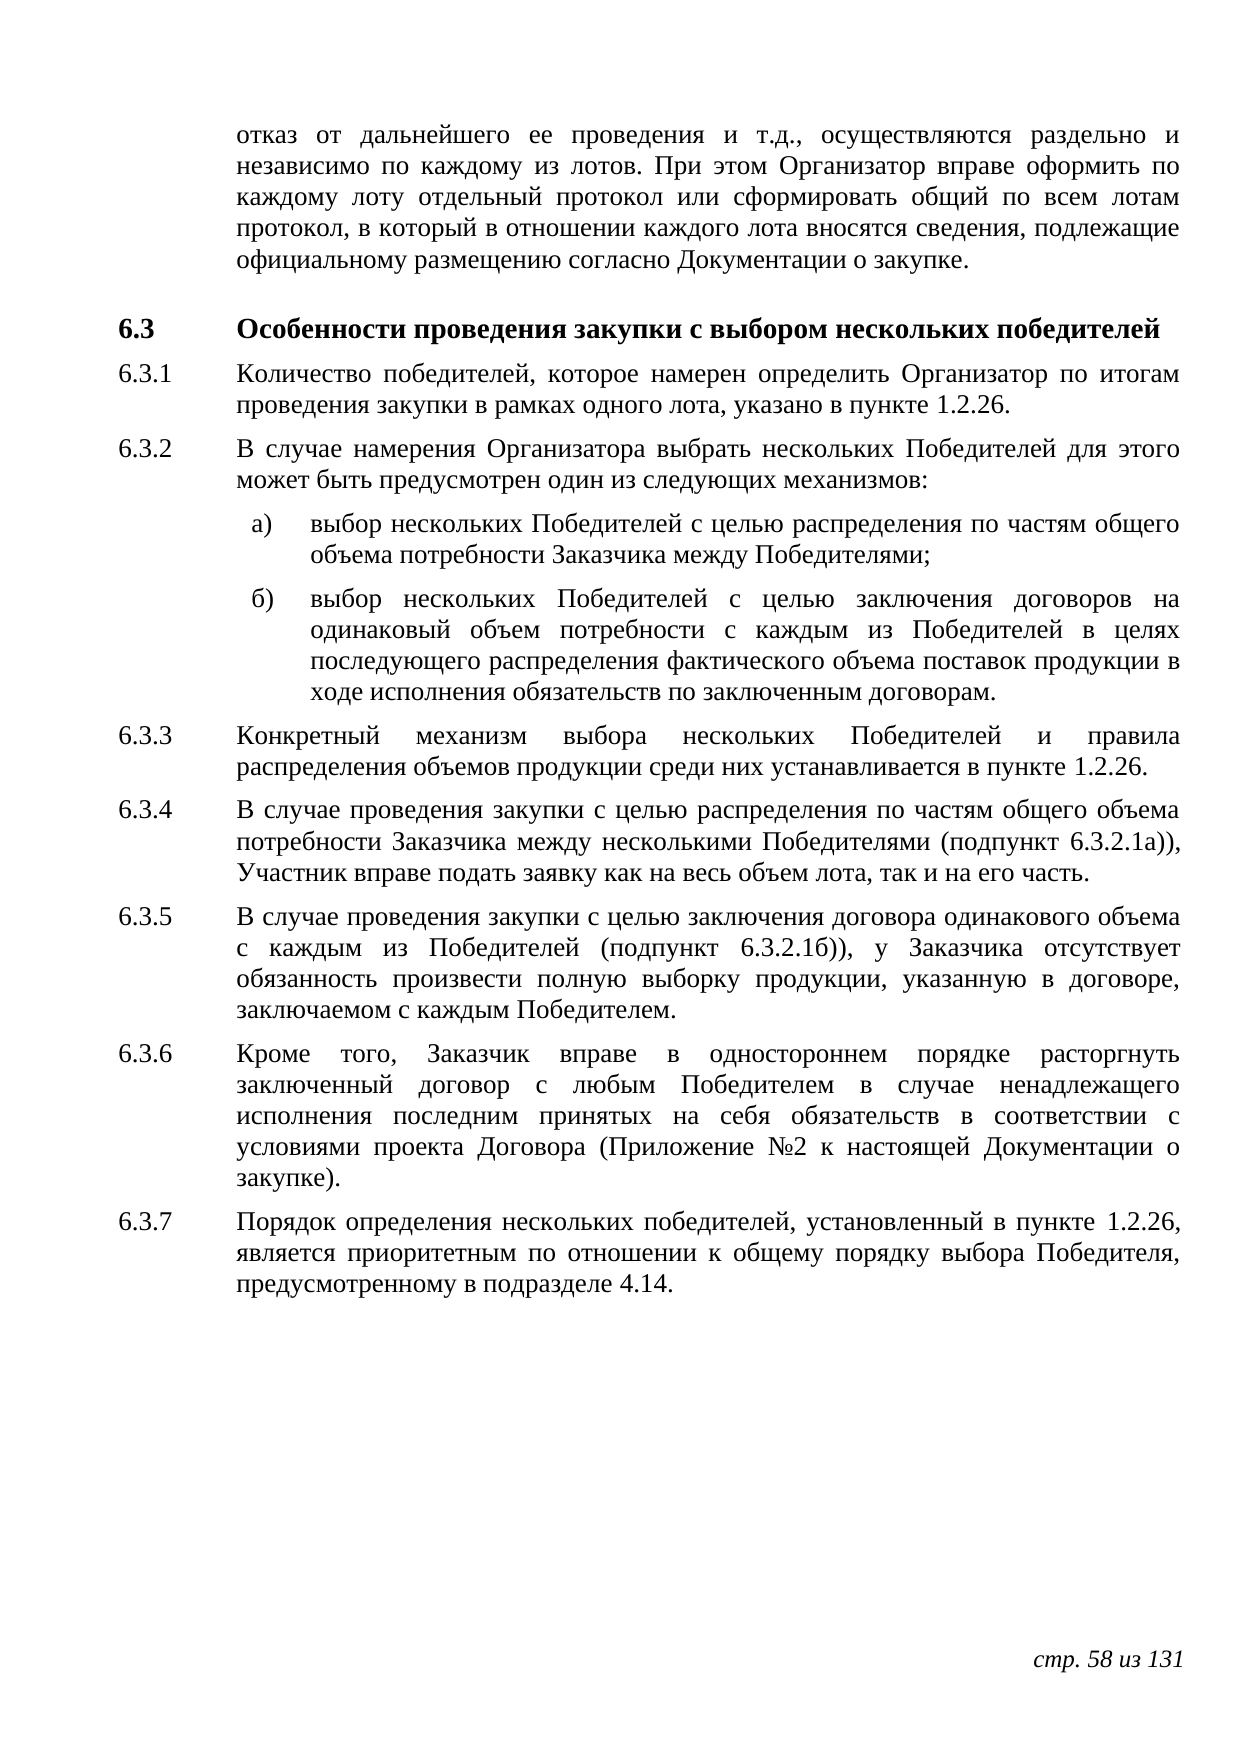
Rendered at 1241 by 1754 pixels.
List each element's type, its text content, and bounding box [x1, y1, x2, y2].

text Кроме того, Заказчик вправе в одностороннем порядке расторгнуть заключенный договор с любым Победителем в случае ненадлежащего исполнения последним принятых на себя обязательств в соответствии с условиями проекта Договора (Приложение №2 к настоящей Документации о закупке). [118, 1037, 1181, 1192]
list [118, 118, 1181, 274]
text Порядок определения нескольких победителей, установленный в пункте 1.2.26, является приоритетным по отношении к общему порядку выбора Победителя, предусмотренному в подразделе 4.14. [118, 1205, 1181, 1298]
text В случае проведения закупки с целью заключения договора одинакового объема с каждым из Победителей (подпункт 6.3.2б)), у Заказчика отсутствует обязанность произвести полную выборку продукции, указанную в договоре, заключаемом с каждым Победителем. [118, 899, 1181, 1024]
subtitle Особенности проведения закупки с выбором нескольких победителей [118, 311, 1181, 345]
text Количество победителей, которое намерен определить Организатор по итогам проведения закупки в рамках одного лота, указано в пункте 1.2.26. [118, 357, 1181, 420]
text Конкретный механизм выбора нескольких Победителей и правила распределения объемов продукции среди них устанавливается в пункте 1.2.26. [118, 719, 1181, 781]
text В случае намерения Организатора выбрать нескольких Победителей для этого может быть предусмотрен один из следующих механизмов: [118, 432, 1181, 494]
text выбор нескольких Победителей с целью заключения договоров на одинаковый объем потребности с каждым из Победителей в целях последующего распределения фактического объема поставок продукции в ходе исполнения обязательств по заключенным договорам. [251, 582, 1181, 706]
text В случае проведения закупки с целью распределения по частям общего объема потребности Заказчика между несколькими Победителями (подпункт 6.3.2а)), Участник вправе подать заявку как на весь объем лота, так и на его часть. [118, 794, 1181, 887]
text выбор нескольких Победителей с целью распределения по частям общего объема потребности Заказчика между Победителями; [251, 507, 1181, 569]
